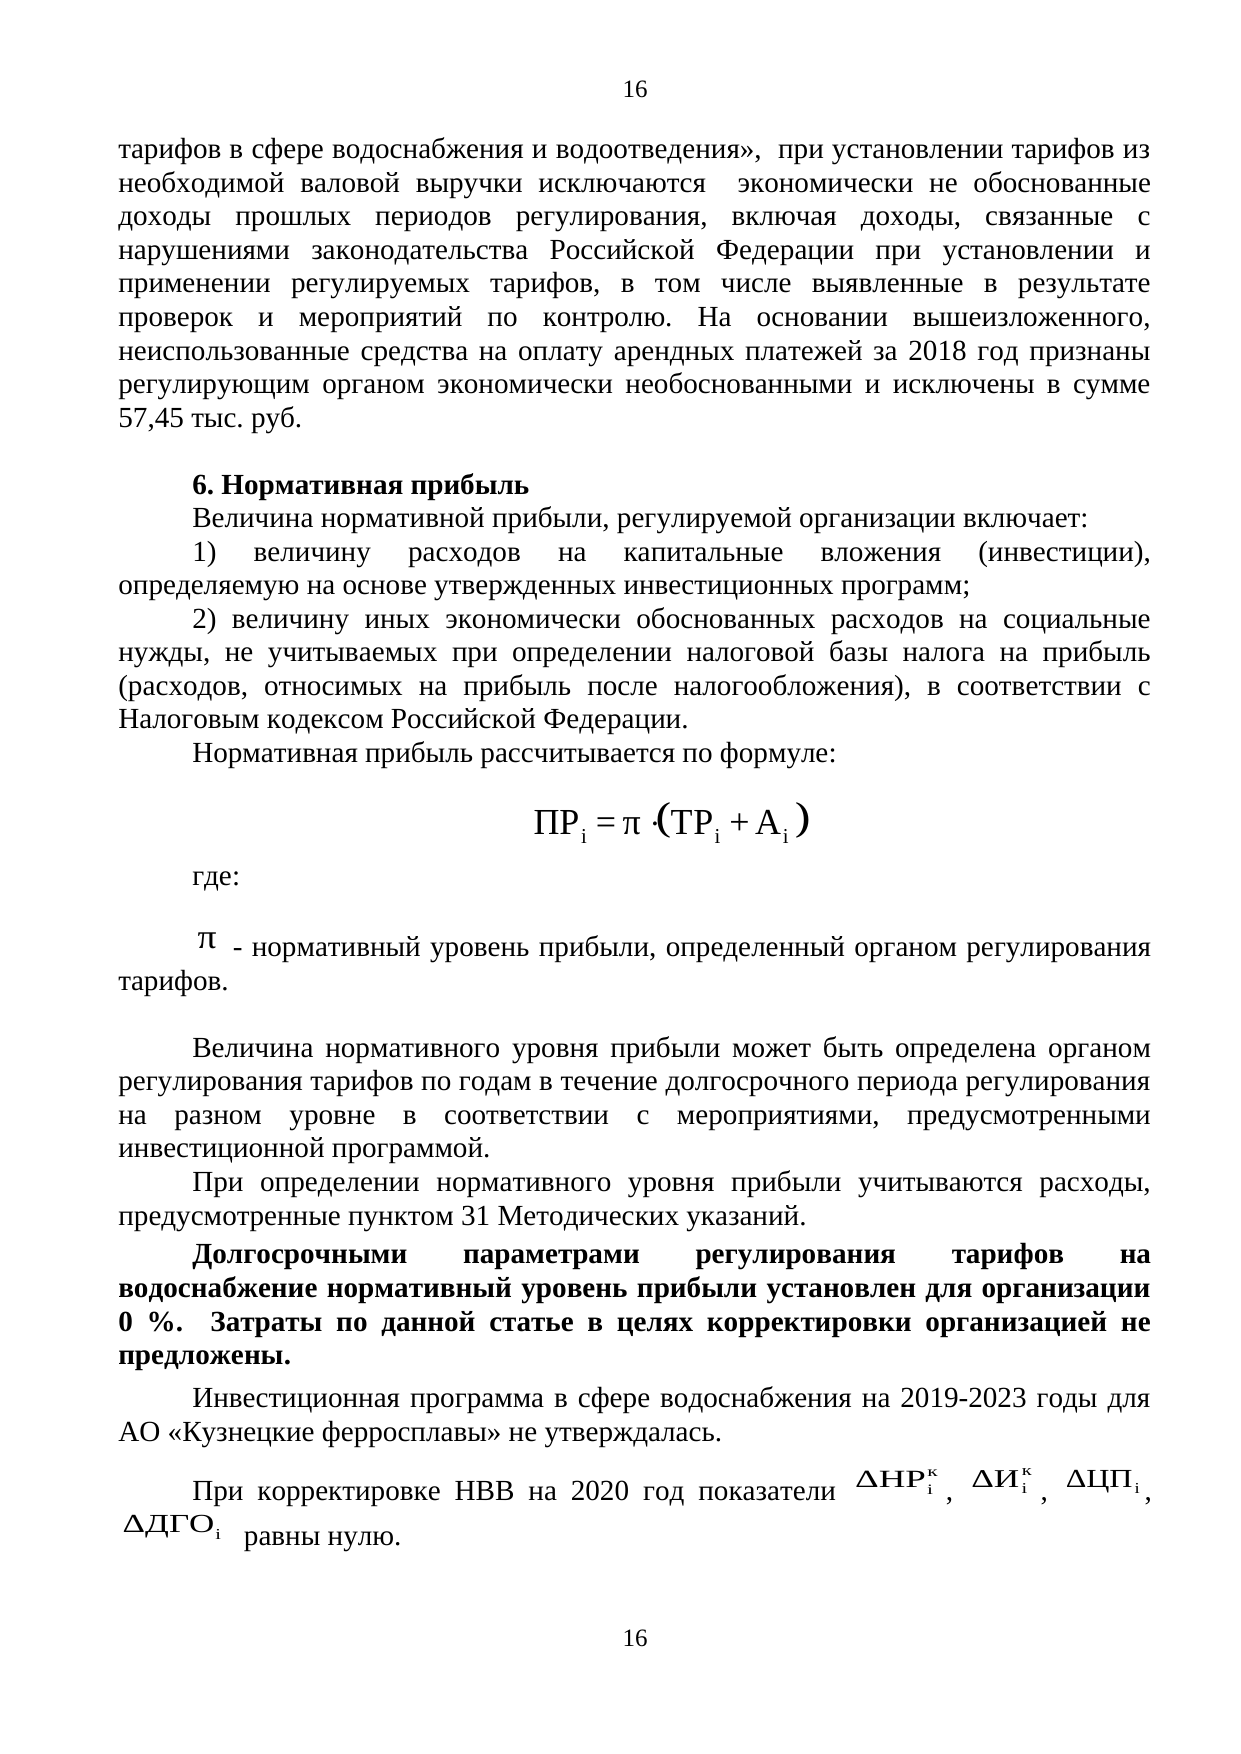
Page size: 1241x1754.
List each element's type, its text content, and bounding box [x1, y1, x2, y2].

text 2) величину иных экономически обоснованных расходов на социальные нужды, не учитываемых при определении налоговой базы налога на прибыль (расходов, относимых на прибыль после налогообложения), в соответствии с Налоговым кодексом Российской Федерации. [118, 601, 1152, 735]
text Нормативная прибыль рассчитывается по формуле: [118, 735, 1152, 769]
text Долгосрочными параметрами регулирования тарифов на водоснабжение нормативный уровень прибыли установлен для организации 0 %. Затраты по данной статье в целях корректировки организацией не предложены. [118, 1237, 1152, 1371]
text 1) величину расходов на капитальные вложения (инвестиции), определяемую на основе утвержденных инвестиционных программ; [118, 534, 1152, 601]
text Величина нормативного уровня прибыли может быть определена органом регулирования тарифов по годам в течение долгосрочного периода регулирования на разном уровне в соответствии с мероприятиями, предусмотренными инвестиционной программой. [118, 1030, 1152, 1164]
text При определении нормативного уровня прибыли учитываются расходы, предусмотренные пунктом 31 Методических указаний. [118, 1164, 1152, 1231]
text 6. Нормативная прибыль [118, 467, 1152, 500]
text Инвестиционная программа в сфере водоснабжения на 2019-2023 годы для АО «Кузнецкие ферросплавы» не утверждалась. [118, 1380, 1152, 1447]
text Величина нормативной прибыли, регулируемой организации включает: [118, 500, 1152, 534]
text - нормативный уровень прибыли, определенный органом регулирования тарифов. [118, 925, 1152, 996]
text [118, 131, 1152, 433]
text При корректировке НВВ на 2020 год показатели , , , равны нулю. [118, 1459, 1152, 1552]
text где: [118, 858, 1152, 892]
